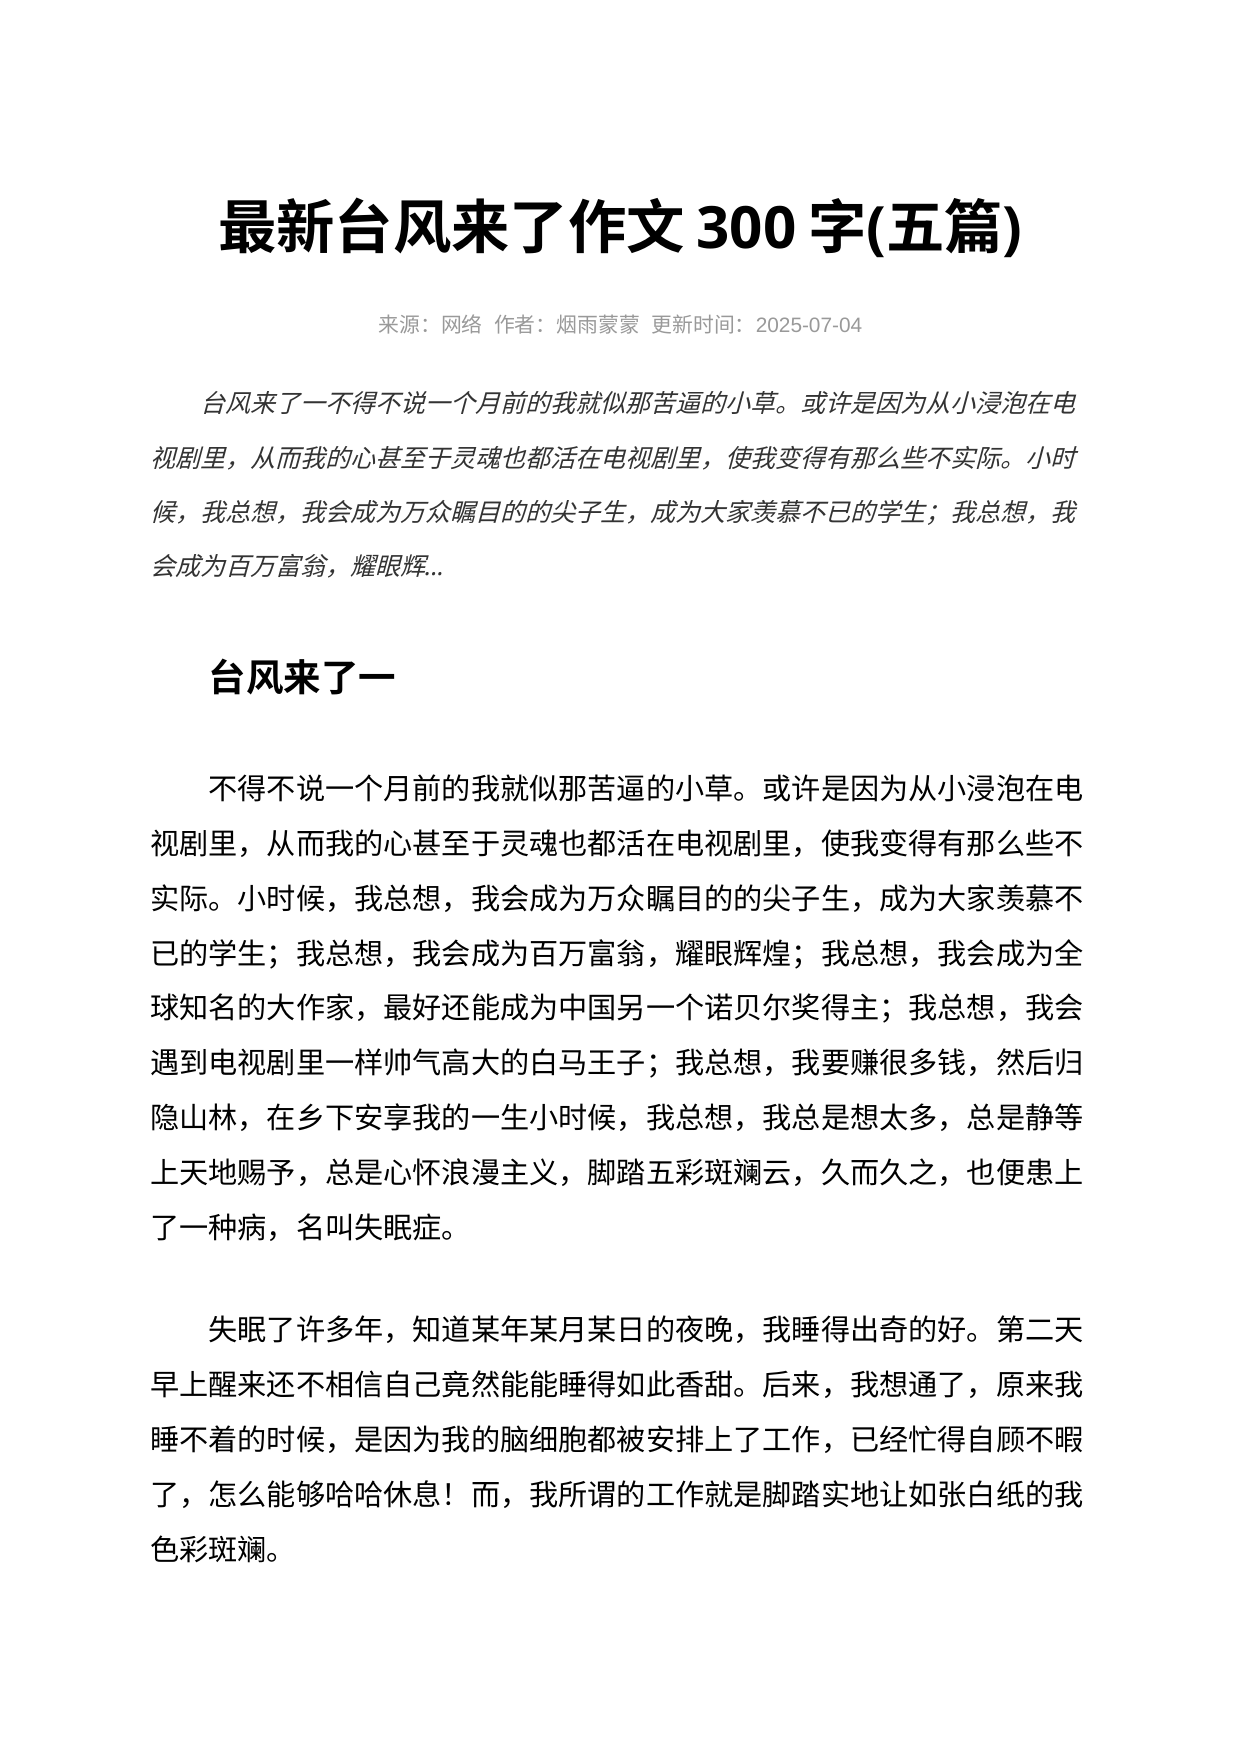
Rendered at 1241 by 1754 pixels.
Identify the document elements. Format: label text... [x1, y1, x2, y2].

text 失眠了许多年，知道某年某月某日的夜晚，我睡得出奇的好。第二天早上醒来还不相信自己竟然能能睡得如此香甜。后来，我想通了，原来我睡不着的时候，是因为我的脑细胞都被安排上了工作，已经忙得自顾不暇了，怎么能够哈哈休息！而，我所谓的工作就是脚踏实地让如张白纸的我色彩斑斓。 [150, 1306, 1090, 1568]
text 来源：网络 作者：烟雨蒙蒙 更新时间：2025-07-04 [150, 313, 1090, 337]
subtitle 最新台风来了作文300字(五篇) [150, 181, 1090, 266]
text 台风来了一 [150, 648, 1090, 702]
text 不得不说一个月前的我就似那苦逼的小草。或许是因为从小浸泡在电视剧里，从而我的心甚至于灵魂也都活在电视剧里，使我变得有那么些不实际。小时候，我总想，我会成为万众瞩目的的尖子生，成为大家羡慕不已的学生；我总想，我会成为百万富翁，耀眼辉煌；我总想，我会成为全球知名的大作家，最好还能成为中国另一个诺贝尔奖得主；我总想，我会遇到电视剧里一样帅气高大的白马王子；我总想，我要赚很多钱，然后归隐山林，在乡下安享我的一生小时候，我总想，我总是想太多，总是静等上天地赐予，总是心怀浪漫主义，脚踏五彩斑斓云，久而久之，也便患上了一种病，名叫失眠症。 [150, 766, 1090, 1247]
text 台风来了一不得不说一个月前的我就似那苦逼的小草。或许是因为从小浸泡在电视剧里，从而我的心甚至于灵魂也都活在电视剧里，使我变得有那么些不实际。小时候，我总想，我会成为万众瞩目的的尖子生，成为大家羡慕不已的学生；我总想，我会成为百万富翁，耀眼辉... [150, 384, 1090, 583]
